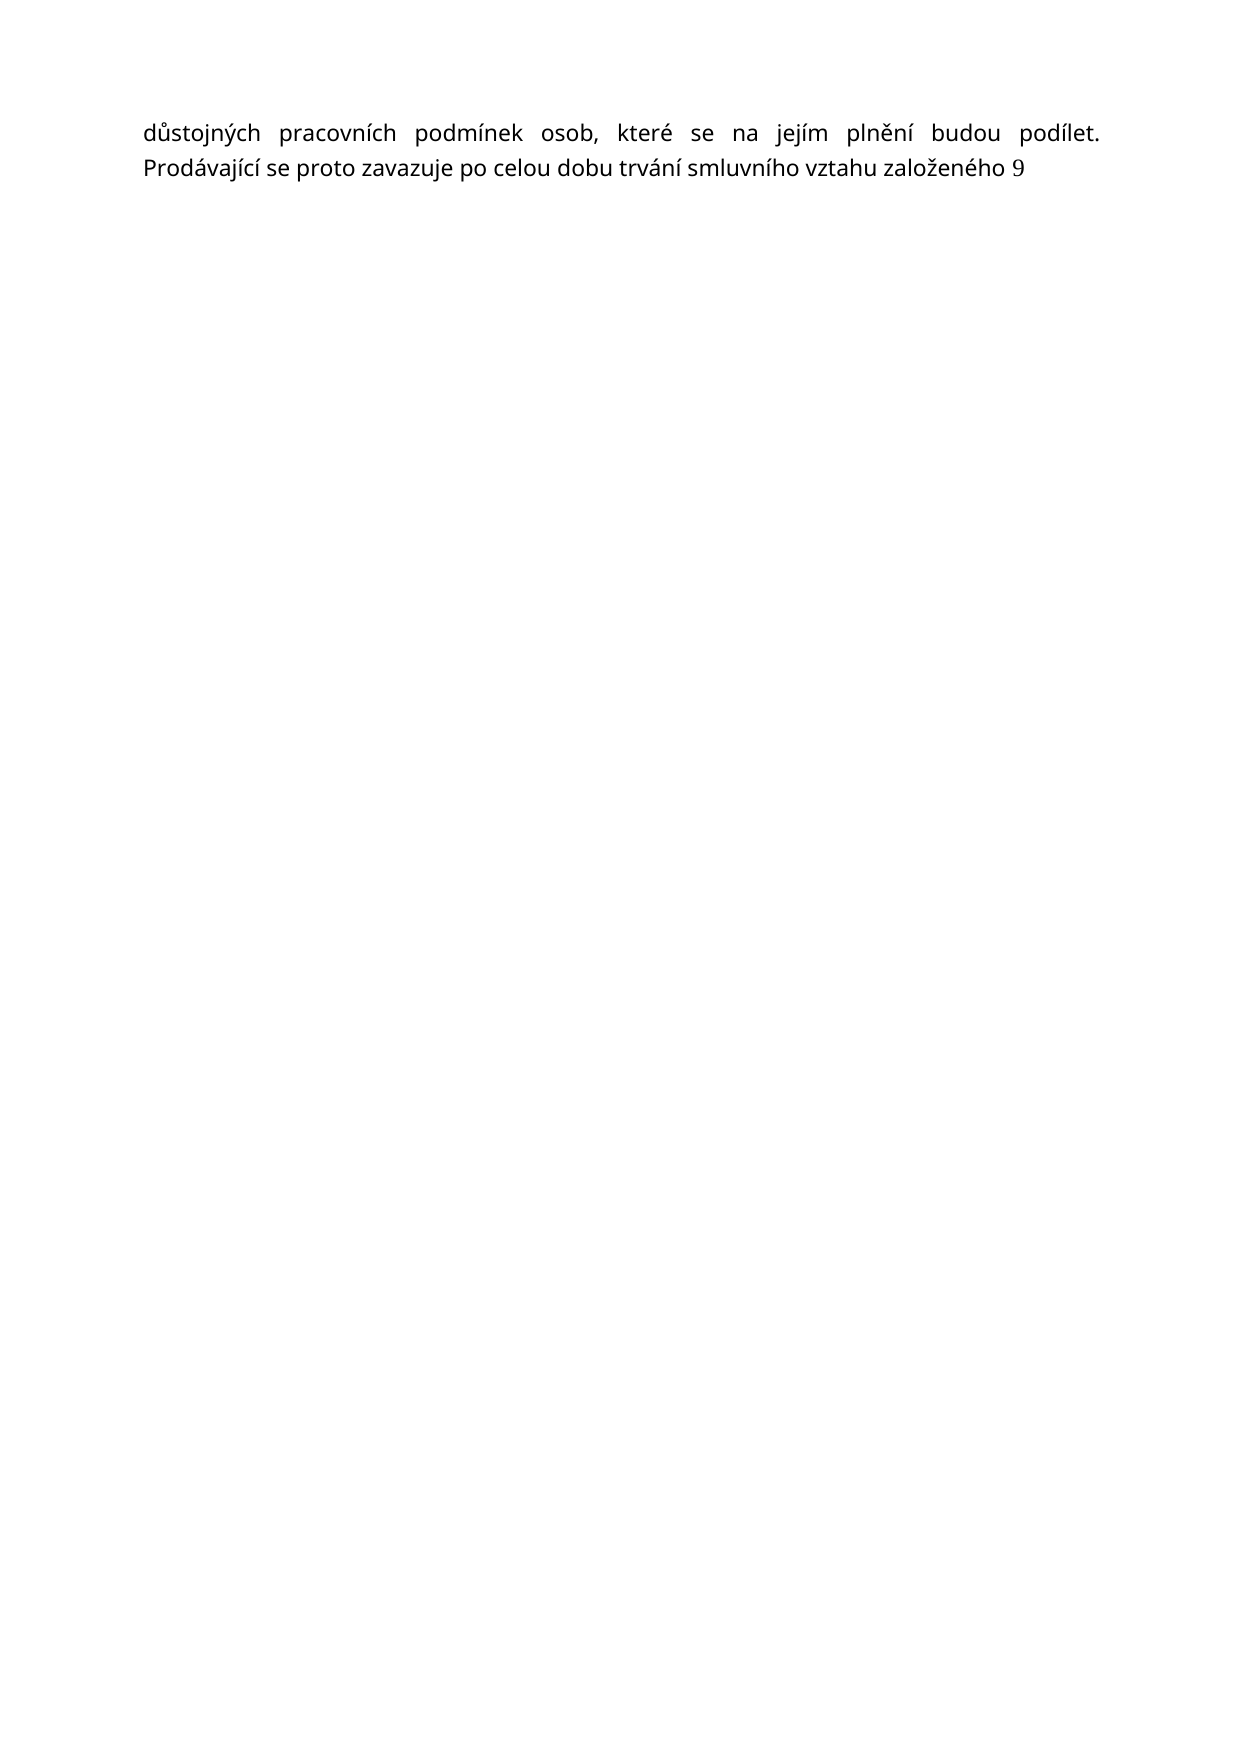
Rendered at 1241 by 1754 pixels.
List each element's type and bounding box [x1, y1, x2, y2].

text [143, 117, 1101, 183]
